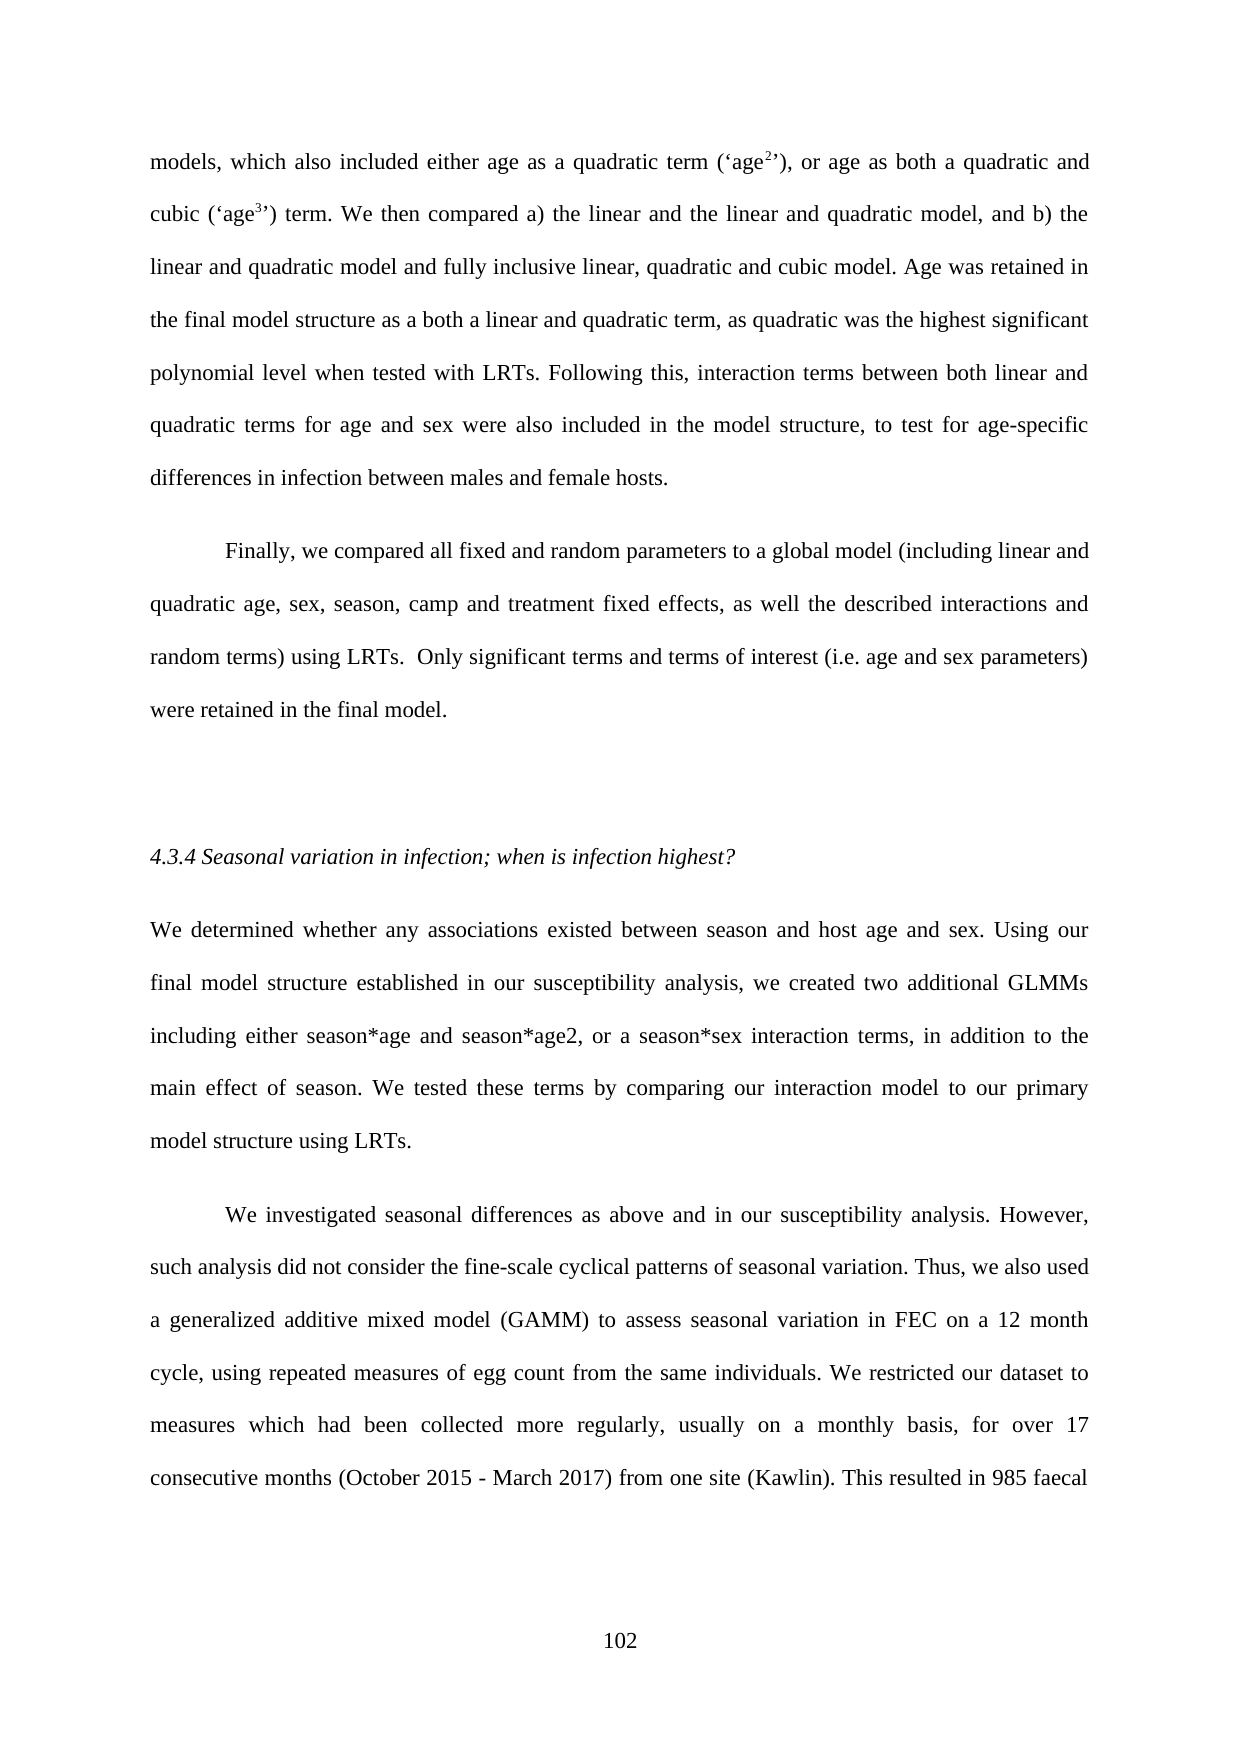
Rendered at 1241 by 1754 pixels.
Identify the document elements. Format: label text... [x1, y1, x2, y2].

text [150, 1201, 1090, 1491]
text 4.3.4 Seasonal variation in infection; when is infection highest? [150, 843, 1090, 869]
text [150, 148, 1090, 490]
text We determined whether any associations existed between season and host age and sex. Using our final model structure established in our susceptibility analysis, we created two additional GLMMs including either season*age and season*age2, or a season*sex interaction terms, in addition to the main effect of season. We tested these terms by comparing our interaction model to our primary model structure using LRTs. [150, 916, 1090, 1153]
text Finally, we compared all fixed and random parameters to a global model (including linear and quadratic age, sex, season, camp and treatment fixed effects, as well the described interactions and random terms) using LRTs. Only significant terms and terms of interest (i.e. age and sex parameters) were retained in the final model. [150, 537, 1090, 722]
